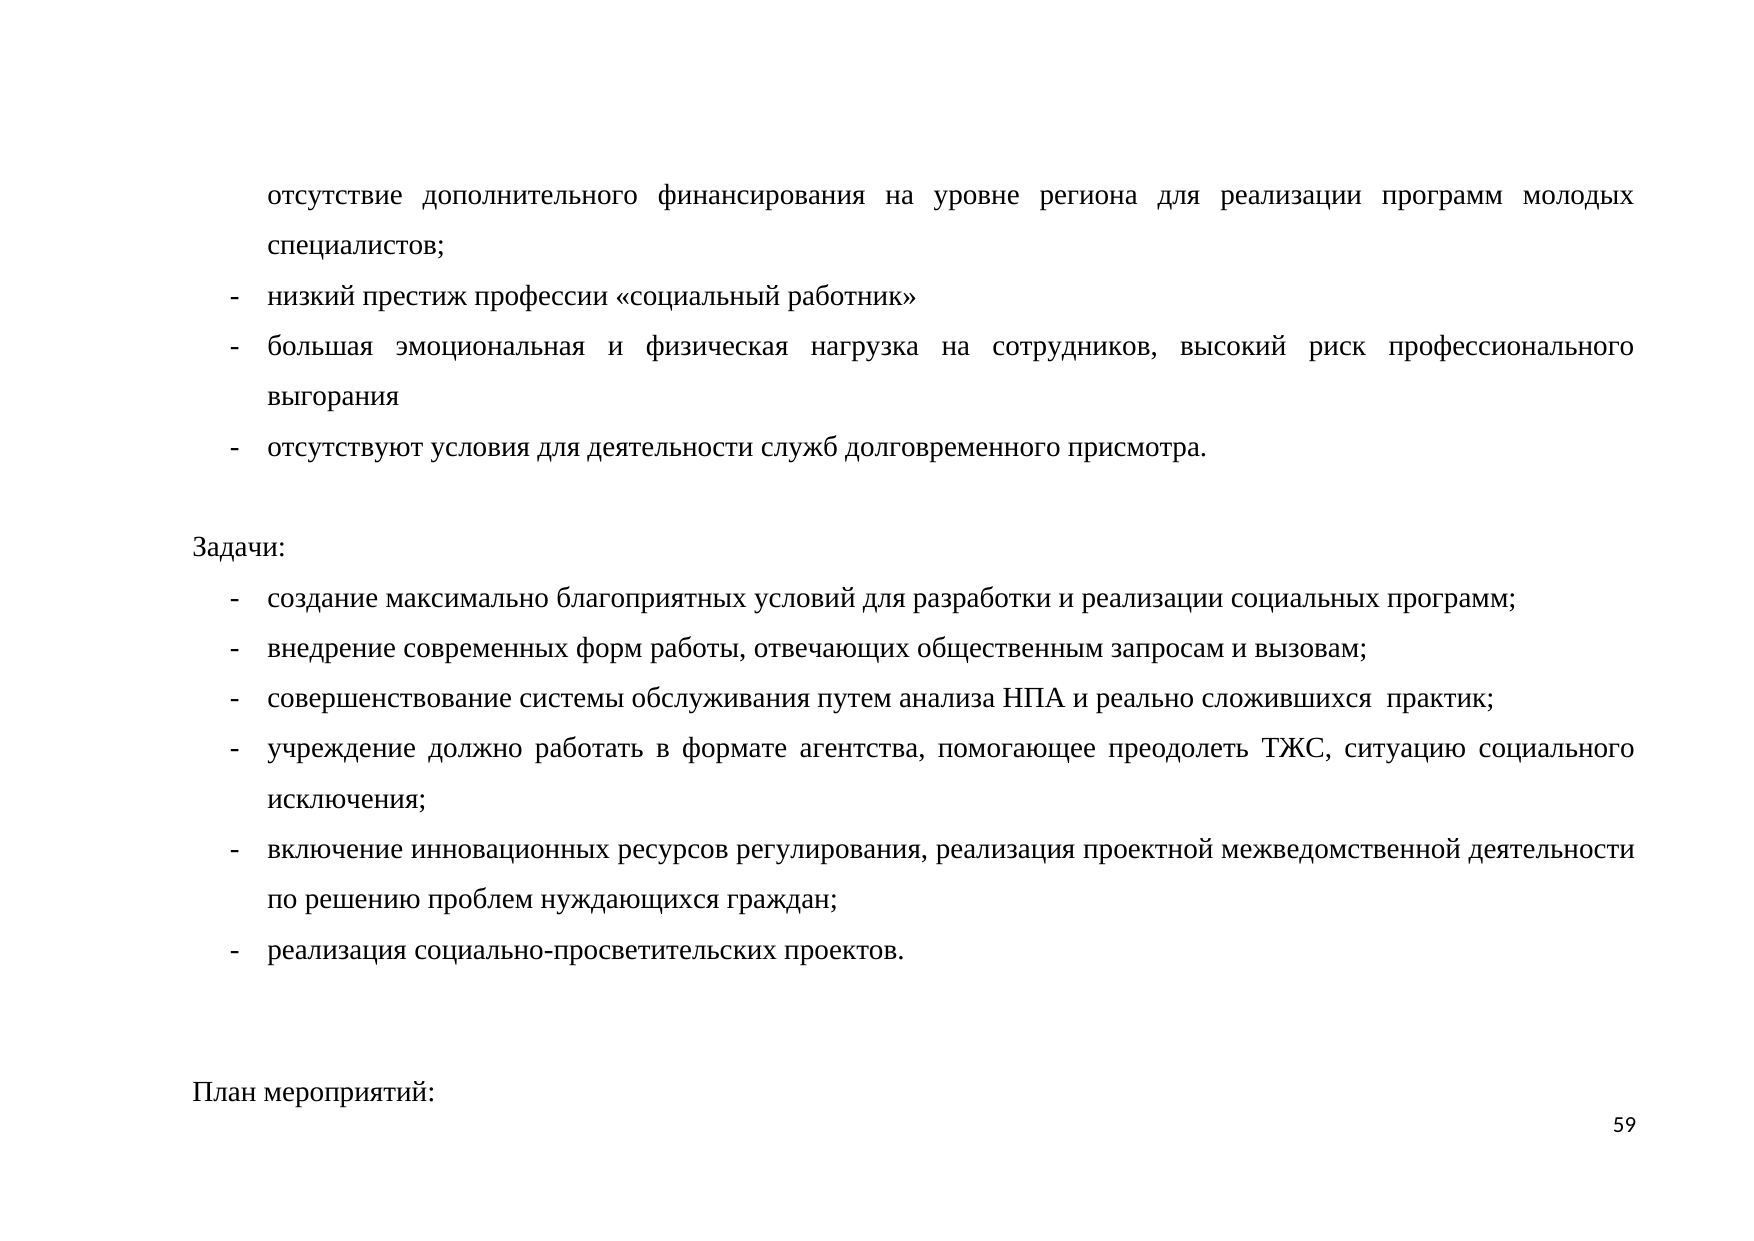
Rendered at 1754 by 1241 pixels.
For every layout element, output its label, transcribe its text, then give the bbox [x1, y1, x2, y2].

list реализация социально-просветительских проектов. [229, 932, 1636, 965]
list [229, 177, 1636, 261]
list создание максимально благоприятных условий для разработки и реализации социальных программ; [229, 580, 1636, 613]
list совершенствование системы обслуживания путем анализа НПА и реально сложившихся практик; [229, 680, 1636, 714]
text Задачи: [118, 529, 1636, 563]
list учреждение должно работать в формате агентства, помогающее преодолеть ТЖС, ситуацию социального исключения; [229, 731, 1636, 814]
list отсутствуют условия для деятельности служб долговременного присмотра. [229, 429, 1636, 462]
list большая эмоциональная и физическая нагрузка на сотрудников, высокий риск профессионального выгорания [229, 328, 1636, 412]
list низкий престиж профессии «социальный работник» [229, 278, 1636, 311]
text План мероприятий: [118, 1074, 1636, 1108]
list включение инновационных ресурсов регулирования, реализация проектной межведомственной деятельности по решению проблем нуждающихся граждан; [229, 831, 1636, 915]
list внедрение современных форм работы, отвечающих общественным запросам и вызовам; [229, 630, 1636, 663]
